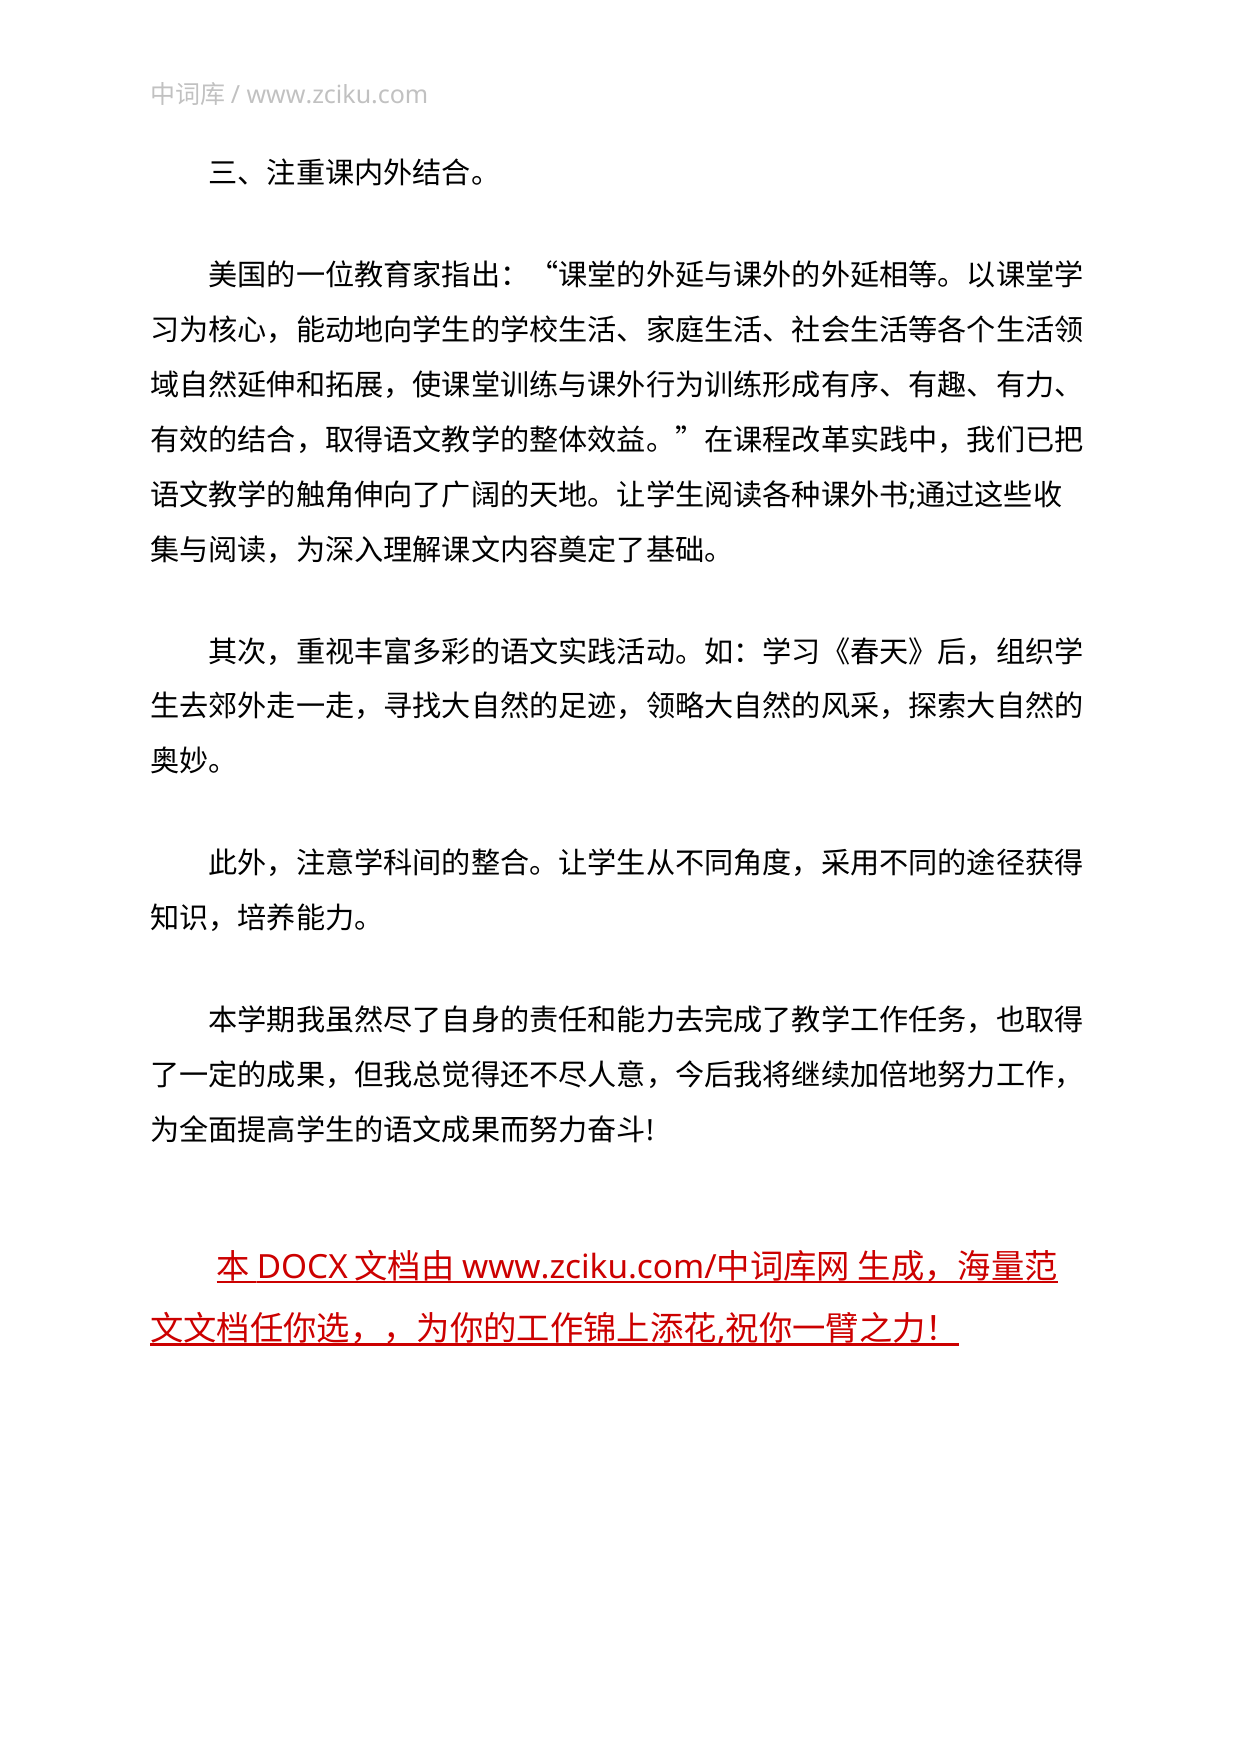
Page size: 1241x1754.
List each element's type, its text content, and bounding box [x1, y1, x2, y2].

text 三、注重课内外结合。 [150, 150, 1090, 192]
text 本DOCX文档由 www.zciku.com/中词库网 生成，海量范文文档任你选，，为你的工作锦上添花,祝你一臂之力！ [150, 1239, 1090, 1351]
text 本学期我虽然尽了自身的责任和能力去完成了教学工作任务，也取得了一定的成果，但我总觉得还不尽人意，今后我将继续加倍地努力工作，为全面提高学生的语文成果而努力奋斗! [150, 996, 1090, 1148]
text 美国的一位教育家指出：“课堂的外延与课外的外延相等。以课堂学习为核心，能动地向学生的学校生活、家庭生活、社会生活等各个生活领域自然延伸和拓展，使课堂训练与课外行为训练形成有序、有趣、有力、有效的结合，取得语文教学的整体效益。”在课程改革实践中，我们已把语文教学的触角伸向了广阔的天地。让学生阅读各种课外书;通过这些收集与阅读，为深入理解课文内容奠定了基础。 [150, 252, 1090, 569]
text 此外，注意学科间的整合。让学生从不同角度，采用不同的途径获得知识，培养能力。 [150, 840, 1090, 937]
text 其次，重视丰富多彩的语文实践活动。如：学习《春天》后，组织学生去郊外走一走，寻找大自然的足迹，领略大自然的风采，探索大自然的奥妙。 [150, 628, 1090, 780]
